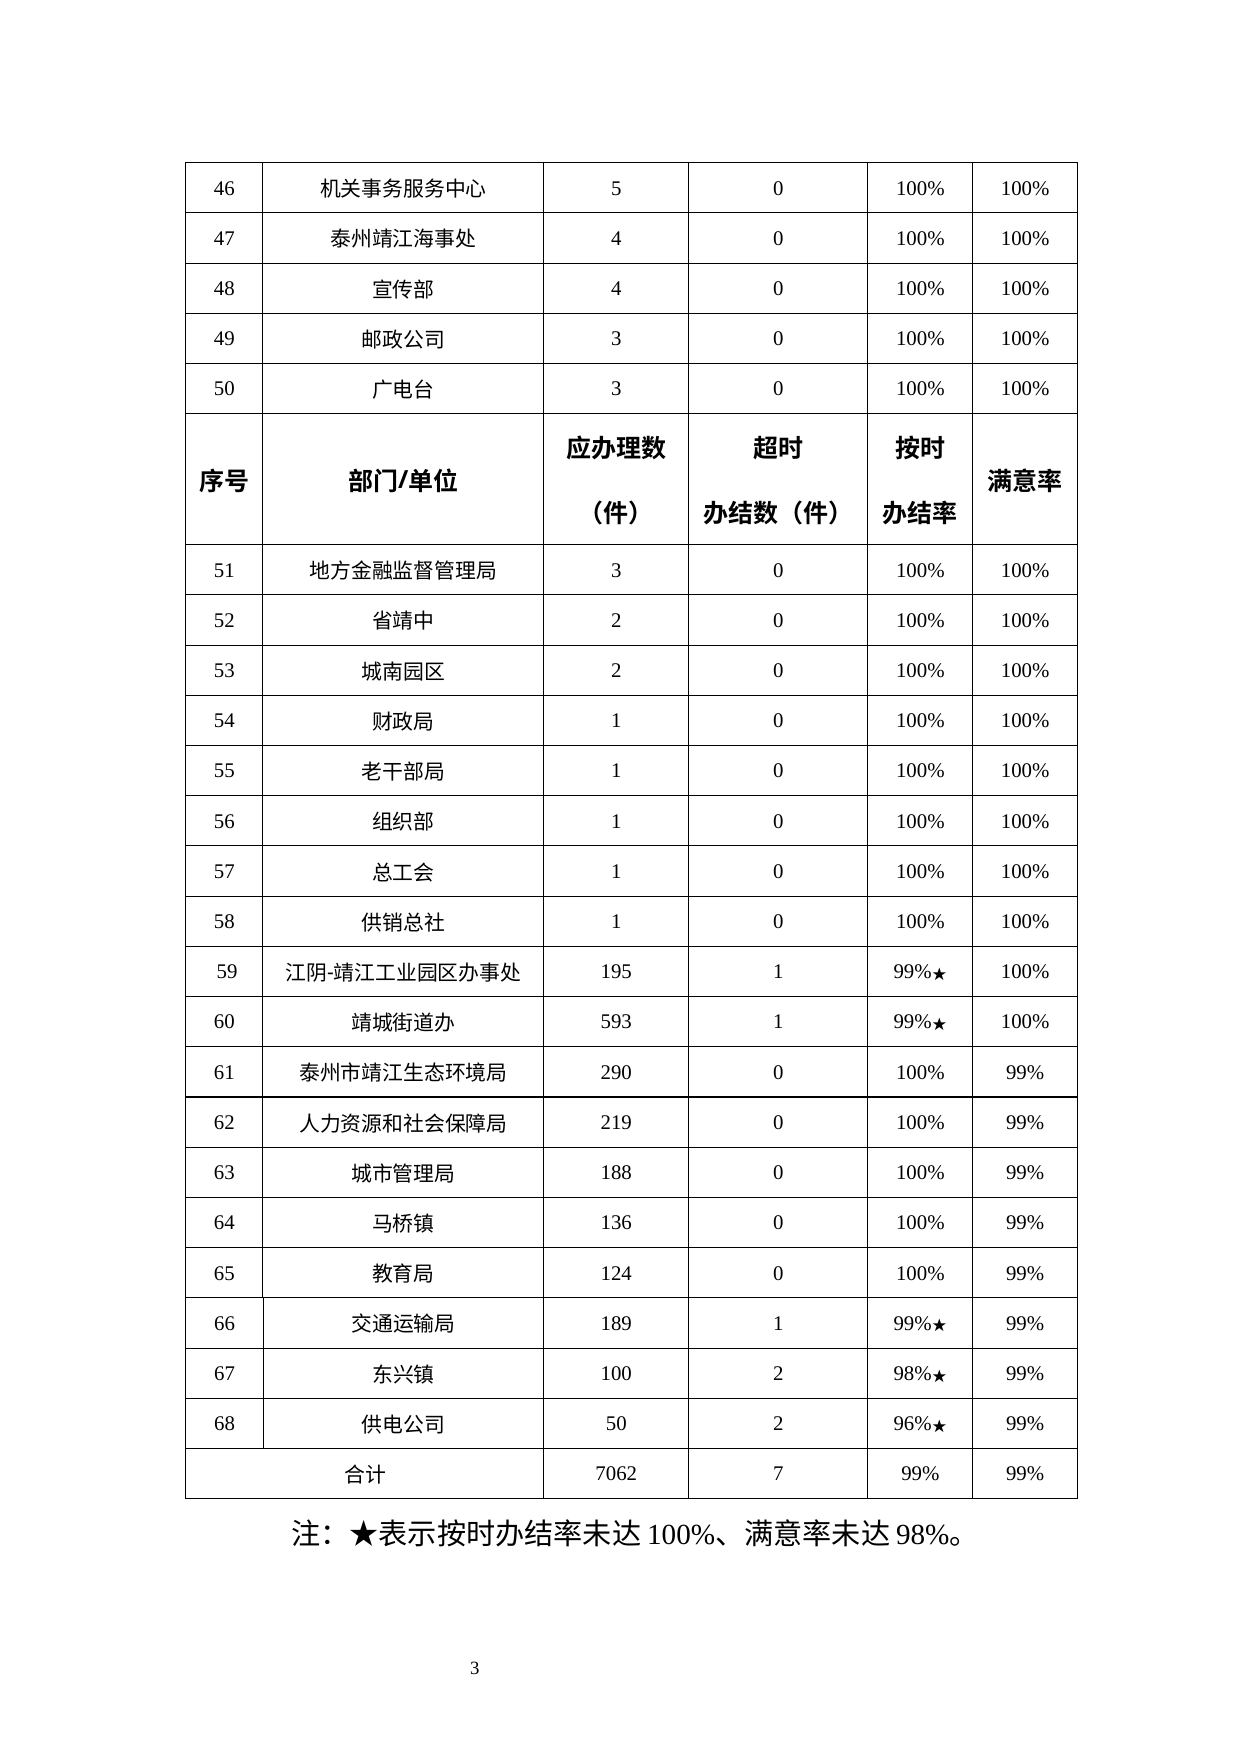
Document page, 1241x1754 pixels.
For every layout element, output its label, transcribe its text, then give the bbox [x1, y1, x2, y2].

table_cell 65 [186, 1248, 262, 1297]
table_cell 100% [973, 897, 1077, 946]
table_cell 广电台 [263, 364, 543, 413]
table_cell 48 [186, 264, 262, 313]
table_cell 合计 [186, 1449, 543, 1498]
table_cell 0 [689, 1098, 867, 1147]
table_cell 57 [186, 846, 262, 896]
table_cell 3 [544, 364, 688, 413]
table_cell 邮政公司 [263, 314, 543, 363]
table_cell 99%★ [868, 947, 972, 996]
table_cell 100% [973, 213, 1077, 262]
text 注：★表示按时办结率未达100%、满意率未达98%。 [187, 1499, 1053, 1564]
table_cell 100% [868, 796, 972, 845]
table_cell 1 [544, 746, 688, 795]
table_cell 68 [186, 1399, 263, 1448]
table_cell 100% [868, 696, 972, 745]
table_cell 195 [544, 947, 688, 996]
table_cell 东兴镇 [264, 1349, 543, 1398]
table_cell 100% [973, 997, 1077, 1046]
table_cell 58 [186, 897, 262, 946]
table_cell 泰州市靖江生态环境局 [263, 1047, 543, 1096]
table_cell 0 [689, 1047, 867, 1096]
table_cell 1 [544, 897, 688, 946]
table_cell 100% [868, 897, 972, 946]
table_cell 2 [544, 595, 688, 644]
table_cell 99% [973, 1298, 1077, 1347]
table_cell 99% [973, 1248, 1077, 1297]
table_cell 1 [689, 997, 867, 1046]
table_cell 100% [973, 846, 1077, 896]
table_cell 290 [544, 1047, 688, 1096]
table_cell 60 [186, 997, 262, 1046]
table_cell 100 [544, 1349, 688, 1398]
table_cell 99% [973, 1399, 1077, 1448]
table_cell 0 [689, 163, 867, 212]
table_cell 100% [868, 595, 972, 644]
table_cell 供电公司 [264, 1399, 543, 1448]
table_cell 组织部 [263, 796, 543, 845]
table_cell 城市管理局 [263, 1148, 543, 1197]
table_cell 100% [973, 264, 1077, 313]
table_cell 100% [868, 846, 972, 896]
table_cell 0 [689, 314, 867, 363]
table_cell 0 [689, 746, 867, 795]
table_cell 63 [186, 1148, 262, 1197]
table_cell 0 [689, 213, 867, 262]
table_cell 46 [186, 163, 262, 212]
table_cell 99% [973, 1148, 1077, 1197]
table_cell 50 [544, 1399, 688, 1448]
table_cell 总工会 [263, 846, 543, 896]
table_cell 100% [973, 163, 1077, 212]
table_cell 47 [186, 213, 262, 262]
table_cell 地方金融监督管理局 [263, 545, 543, 594]
table_cell 2 [689, 1399, 867, 1448]
table_cell 59 [186, 947, 262, 996]
table_cell 99%★ [868, 997, 972, 1046]
table_cell 7 [689, 1449, 867, 1498]
table_cell 0 [689, 264, 867, 313]
table_cell 0 [689, 1248, 867, 1297]
table_cell 3 [544, 314, 688, 363]
table_cell 省靖中 [263, 595, 543, 644]
table_cell 序号 [186, 414, 262, 544]
table_cell 593 [544, 997, 688, 1046]
table_cell 100% [868, 1098, 972, 1147]
table_cell 0 [689, 1148, 867, 1197]
table_cell 1 [689, 947, 867, 996]
table_cell 100% [868, 1198, 972, 1247]
table_cell 2 [689, 1349, 867, 1398]
table_cell 100% [973, 746, 1077, 795]
table_cell 江阴-靖江工业园区办事处 [263, 947, 543, 996]
table_cell 100% [868, 545, 972, 594]
table_cell 100% [973, 595, 1077, 644]
table_cell 100% [868, 364, 972, 413]
table_cell 64 [186, 1198, 262, 1247]
table_cell 0 [689, 646, 867, 695]
table_cell 99% [973, 1449, 1077, 1498]
table_cell 99%★ [868, 1298, 972, 1347]
table_cell 1 [544, 696, 688, 745]
table_cell 100% [868, 646, 972, 695]
table_cell 100% [868, 163, 972, 212]
table_cell 0 [689, 364, 867, 413]
table_cell 宣传部 [263, 264, 543, 313]
table_cell 100% [973, 364, 1077, 413]
table_cell 按时 办结率 [868, 414, 972, 544]
table_cell 财政局 [263, 696, 543, 745]
table_cell 满意率 [973, 414, 1077, 544]
table_cell 0 [689, 696, 867, 745]
table_cell 100% [973, 646, 1077, 695]
table_cell 0 [689, 897, 867, 946]
table_cell 超时 办结数（件） [689, 414, 867, 544]
table_cell 城南园区 [263, 646, 543, 695]
table_cell 100% [973, 314, 1077, 363]
table_cell 0 [689, 1198, 867, 1247]
table_cell 供销总社 [263, 897, 543, 946]
table_cell 教育局 [263, 1248, 543, 1297]
table_cell 61 [186, 1047, 262, 1096]
table_cell 55 [186, 746, 262, 795]
table_cell 124 [544, 1248, 688, 1297]
table_cell 99% [973, 1198, 1077, 1247]
table_cell 62 [186, 1098, 262, 1147]
table_cell 50 [186, 364, 262, 413]
table_cell 100% [868, 213, 972, 262]
table_cell 1 [689, 1298, 867, 1347]
table_cell 99% [973, 1047, 1077, 1096]
table_cell 100% [868, 314, 972, 363]
table_cell 5 [544, 163, 688, 212]
table_cell 99% [973, 1349, 1077, 1398]
table_cell 7062 [544, 1449, 688, 1498]
table_cell 4 [544, 213, 688, 262]
table_cell 49 [186, 314, 262, 363]
table_cell 100% [973, 696, 1077, 745]
table_cell 100% [868, 1047, 972, 1096]
table_cell 67 [186, 1349, 263, 1398]
table_cell 交通运输局 [264, 1298, 543, 1347]
table_cell 100% [868, 746, 972, 795]
table_cell 马桥镇 [263, 1198, 543, 1247]
table_cell 54 [186, 696, 262, 745]
table_cell 99% [868, 1449, 972, 1498]
table_cell 3 [544, 545, 688, 594]
table_cell 4 [544, 264, 688, 313]
table_cell 100% [868, 1148, 972, 1197]
table_cell 136 [544, 1198, 688, 1247]
table_cell 1 [544, 846, 688, 896]
table_cell 98%★ [868, 1349, 972, 1398]
table_cell 应办理数（件） [544, 414, 688, 544]
table_cell 100% [973, 545, 1077, 594]
table_cell 1 [544, 796, 688, 845]
table_cell 99% [973, 1098, 1077, 1147]
table_cell 219 [544, 1098, 688, 1147]
table_cell 188 [544, 1148, 688, 1197]
table_cell 0 [689, 545, 867, 594]
table_cell 泰州靖江海事处 [263, 213, 543, 262]
table_cell 66 [186, 1298, 263, 1347]
table_cell 189 [544, 1298, 688, 1347]
table_cell 老干部局 [263, 746, 543, 795]
table_cell 56 [186, 796, 262, 845]
table_cell 51 [186, 545, 262, 594]
table_cell 2 [544, 646, 688, 695]
table_cell 100% [868, 264, 972, 313]
table_cell 部门/单位 [263, 414, 543, 544]
table_cell 96%★ [868, 1399, 972, 1448]
table_cell 53 [186, 646, 262, 695]
table_cell 52 [186, 595, 262, 644]
table_cell 100% [973, 947, 1077, 996]
table_cell 人力资源和社会保障局 [263, 1098, 543, 1147]
table_cell 100% [868, 1248, 972, 1297]
table_cell 100% [973, 796, 1077, 845]
table_cell 靖城街道办 [263, 997, 543, 1046]
table_cell 0 [689, 796, 867, 845]
table_cell 0 [689, 595, 867, 644]
table_cell 0 [689, 846, 867, 896]
table_cell 机关事务服务中心 [263, 163, 543, 212]
